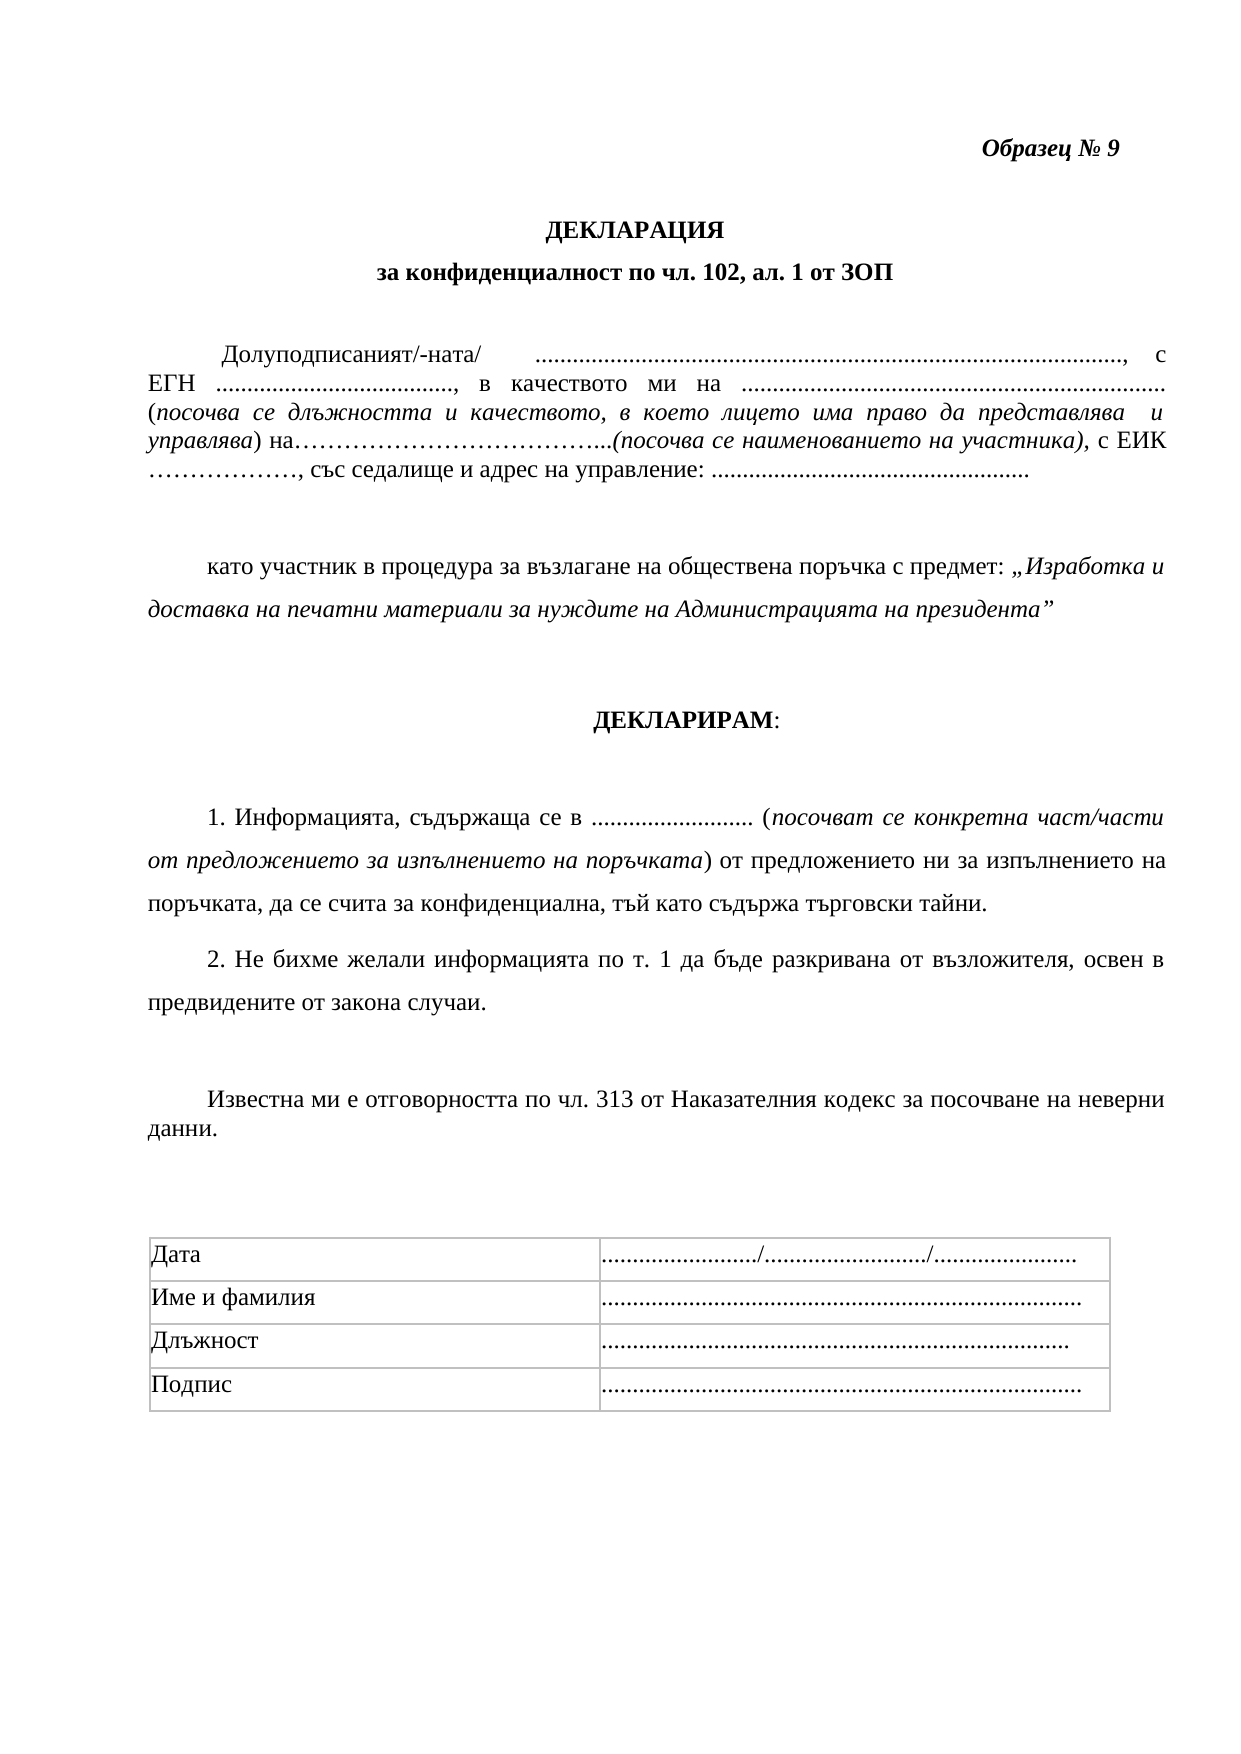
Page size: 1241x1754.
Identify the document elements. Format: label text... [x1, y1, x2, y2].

table_cell Подпис [151, 1369, 599, 1410]
table_cell ........................................................................... [601, 1325, 1109, 1367]
text Образец № 9 [148, 133, 1122, 162]
text ДЕКЛАРИРАМ: [148, 705, 1167, 734]
table_cell Длъжност [151, 1325, 599, 1367]
table_header ........................./........................../....................... [601, 1239, 1109, 1280]
table_header Дата [151, 1239, 599, 1280]
table_cell ............................................................................. [601, 1369, 1109, 1410]
text като участник в процедура за възлагане на обществена поръчка с предмет: „Изработка и доставка на печатни материали за нуждите на Администрацията на президента” [148, 551, 1167, 623]
text 2. Не бихме желали информацията по т. 1 да бъде разкривана от възложителя, освен в предвидените от закона случаи. [148, 944, 1167, 1016]
text Известна ми е отговорността по чл. 313 от Наказателния кодекс за посочване на неверни данни. [148, 1084, 1167, 1142]
table_cell ............................................................................. [601, 1282, 1109, 1323]
text Долуподписаният/-ната/ .............................................................................................., с ЕГН ......................................, в качеството ми на .................................................................... (посочва се длъжността и качеството, в което лицето има право да представлява и управлява) на………………………………...(посочва се наименованието на участника), с ЕИК ………………, със седалище и адрес на управление: ................................................... [148, 339, 1167, 483]
text 1. Информацията, съдържаща се в .......................... (посочват се конкретна част/части от предложението за изпълнението на поръчката) от предложението ни за изпълнението на поръчката, да се счита за конфиденциална, тъй като съдържа търговски тайни. [148, 802, 1167, 917]
text ДЕКЛАРАЦИЯ [148, 215, 1122, 244]
table_cell Име и фамилия [151, 1282, 599, 1323]
text за конфиденциалност по чл. 102, ал. 1 от ЗОП [148, 257, 1122, 285]
